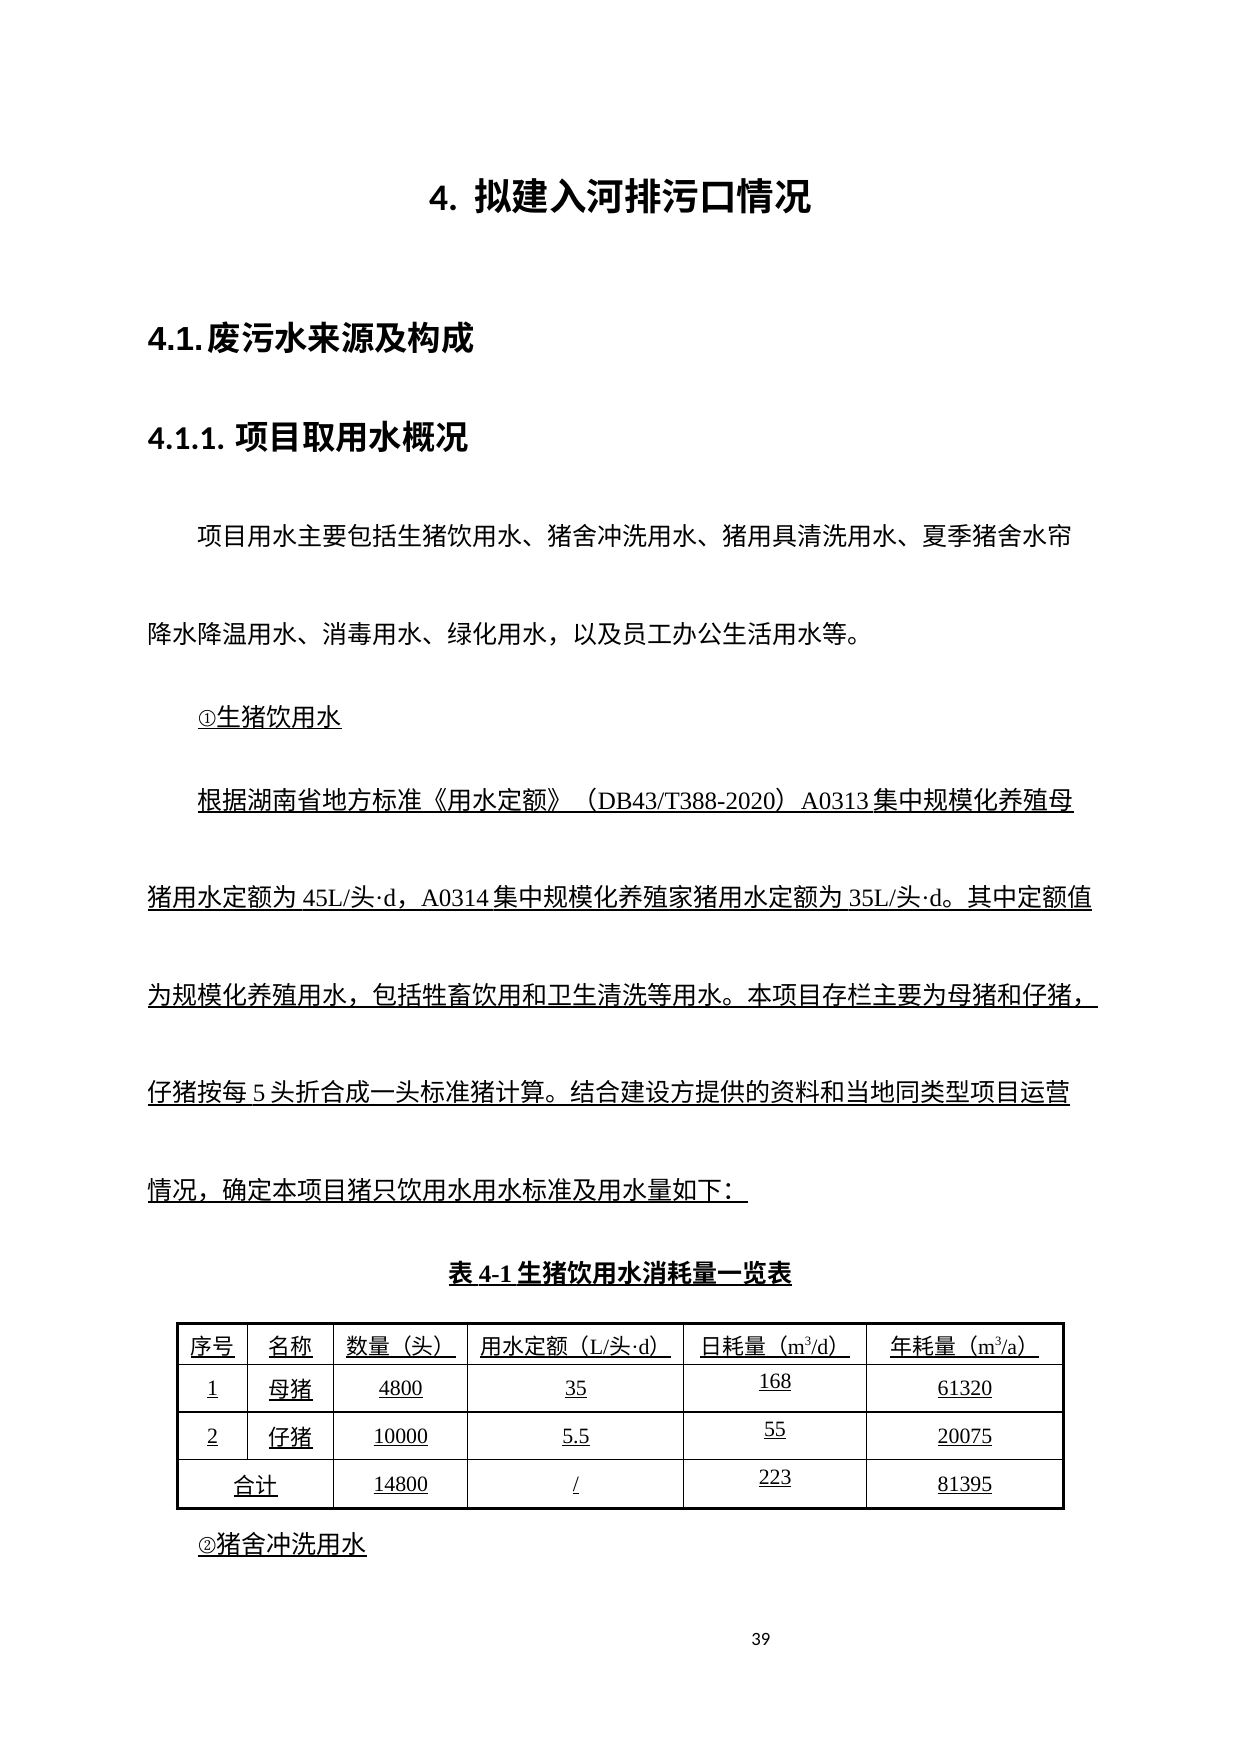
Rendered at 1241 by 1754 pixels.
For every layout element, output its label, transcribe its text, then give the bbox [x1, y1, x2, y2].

table_cell 81395 [867, 1460, 1062, 1507]
table_cell 母猪 [248, 1365, 333, 1411]
table_cell 168 [684, 1365, 866, 1411]
text ②猪舍冲洗用水 [148, 1510, 1092, 1575]
text 根据湖南省地方标准《用水定额》（DB43/T388-2020）A0313集中规模化养殖母猪用水定额为45L/头·d，A0314集中规模化养殖家猪用水定额为35L/头·d。其中定额值为规模化养殖用水，包括牲畜饮用和卫生清洗等用水。本项目存栏主要为母猪和仔猪，仔猪按每5头折合成一头标准猪计算。结合建设方提供的资料和当地同类型项目运营情况，确定本项目猪只饮用水用水标准及用水量如下： [148, 1008, 1092, 1221]
table_header 用水定额（L/头·d） [468, 1325, 683, 1364]
table_cell 10000 [334, 1413, 467, 1459]
table_cell 2 [179, 1413, 247, 1459]
subtitle 拟建入河排污口情况 [148, 162, 1092, 227]
table_header 名称 [248, 1325, 333, 1364]
table_cell 20075 [867, 1413, 1062, 1459]
text ①生猪饮用水 [148, 683, 1092, 748]
table_cell 4800 [334, 1365, 467, 1411]
table_cell / [468, 1460, 683, 1507]
table_cell 35 [468, 1365, 683, 1411]
table_header 日耗量（m3/d） [684, 1325, 866, 1364]
table_cell 14800 [334, 1460, 467, 1507]
text 根据湖南省地方标准《用水定额》（DB43/T388-2020）A0313集中规模化养殖母猪用水定额为45L/头·d，A0314集中规模化养殖家猪用水定额为35L/头·d。其中定额值为规模化养殖用水，包括牲畜饮用和卫生清洗等用水。本项目存栏主要为母猪和仔猪，仔猪按每5头折合成一头标准猪计算。结合建设方提供的资料和当地同类型项目运营情况，确定本项目猪只饮用水用水标准及用水量如下： [148, 766, 1092, 909]
table_cell 55 [684, 1413, 866, 1459]
table_cell 61320 [867, 1365, 1062, 1411]
table_cell 合计 [179, 1460, 333, 1507]
table_cell 仔猪 [248, 1413, 333, 1459]
text 表4-1生猪饮用水消耗量一览表 [148, 1239, 1092, 1304]
table_cell 1 [179, 1365, 247, 1411]
text 根据湖南省地方标准《用水定额》（DB43/T388-2020）A0313集中规模化养殖母猪用水定额为45L/头·d，A0314集中规模化养殖家猪用水定额为35L/头·d。其中定额值为规模化养殖用水，包括牲畜饮用和卫生清洗等用水。本项目存栏主要为母猪和仔猪，仔猪按每5头折合成一头标准猪计算。结合建设方提供的资料和当地同类型项目运营情况，确定本项目猪只饮用水用水标准及用水量如下： [148, 911, 1092, 1006]
subtitle 废污水来源及构成 [148, 303, 1092, 368]
text 项目用水主要包括生猪饮用水、猪舍冲洗用水、猪用具清洗用水、夏季猪舍水帘降水降温用水、消毒用水、绿化用水，以及员工办公生活用水等。 [148, 502, 1092, 665]
table_cell 223 [684, 1460, 866, 1507]
table_header 数量（头） [334, 1325, 467, 1364]
table_cell 5.5 [468, 1413, 683, 1459]
table_header 年耗量（m3/a） [867, 1325, 1062, 1364]
subtitle 项目取用水概况 [148, 403, 1092, 468]
table_header 序号 [179, 1325, 247, 1364]
